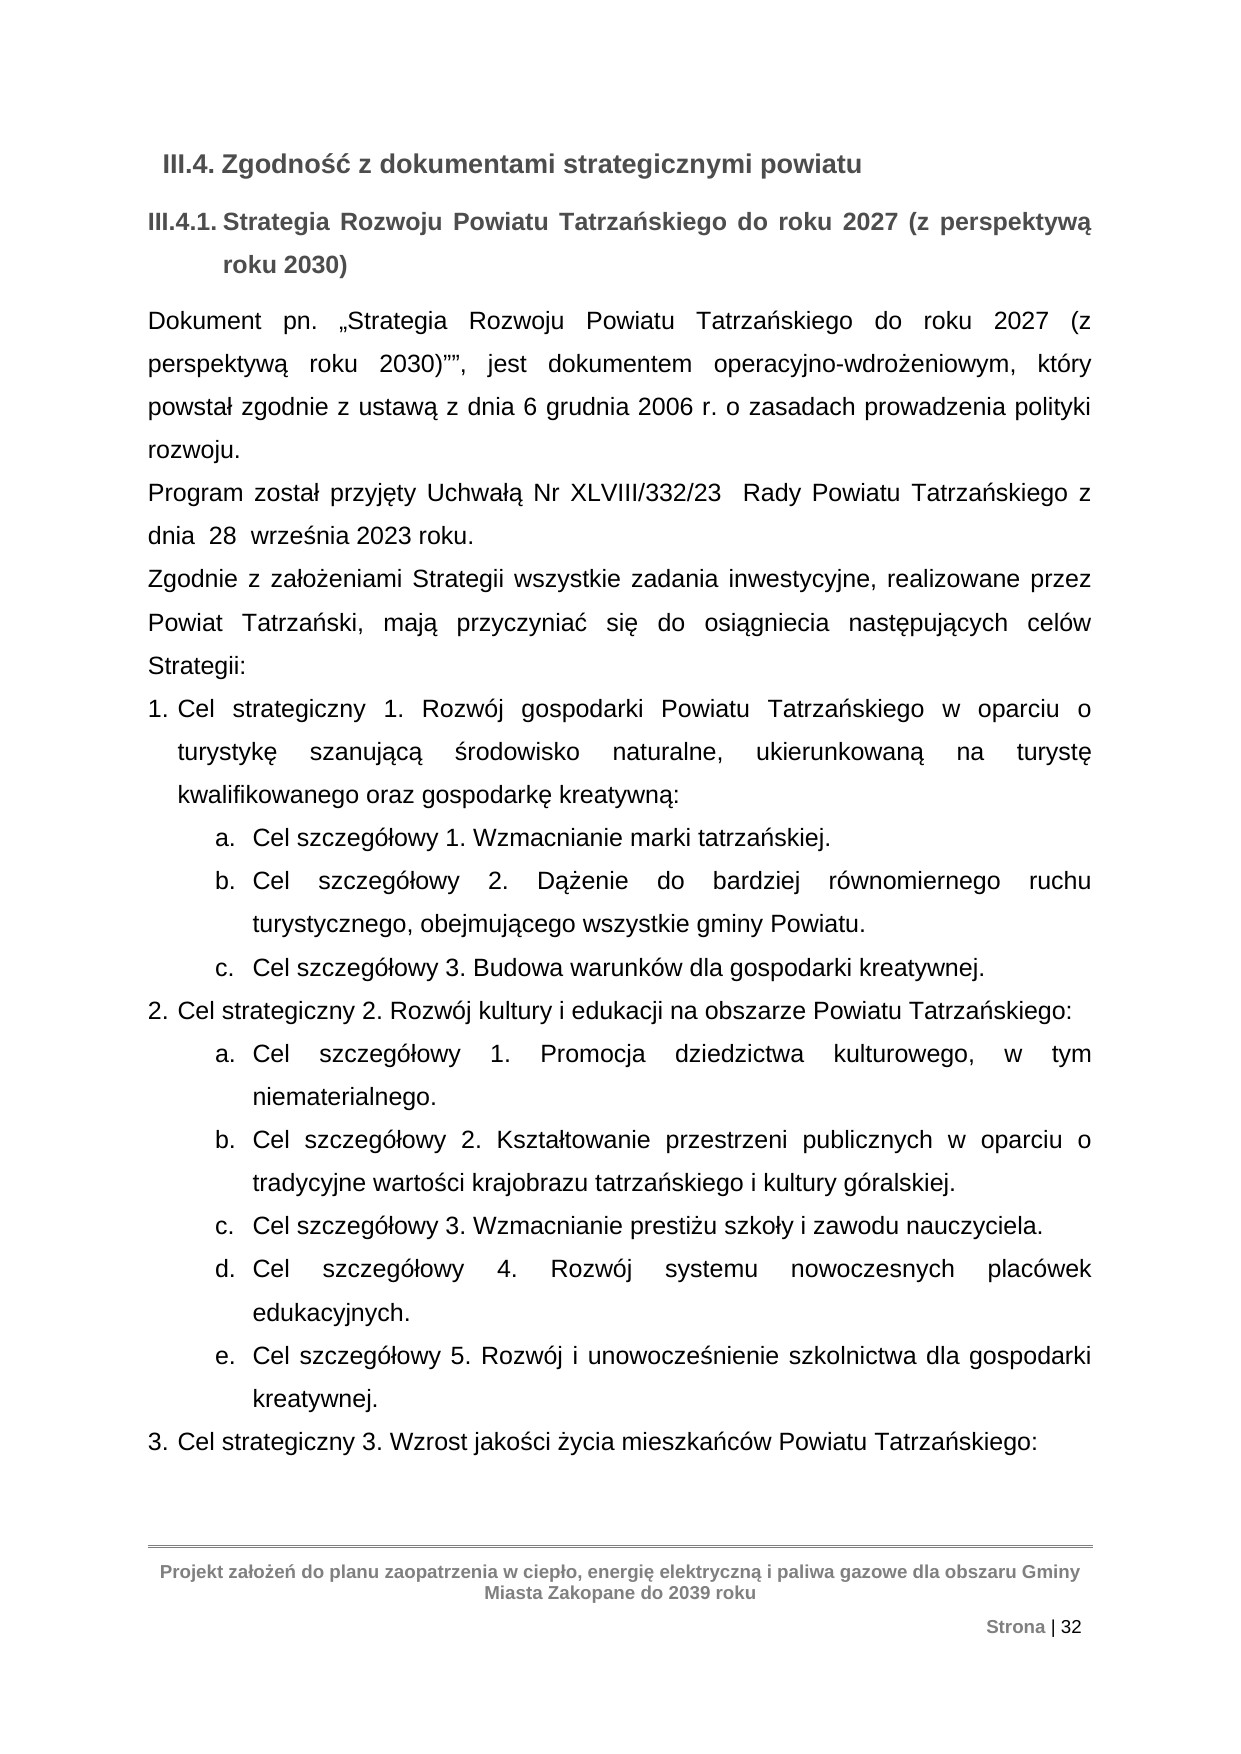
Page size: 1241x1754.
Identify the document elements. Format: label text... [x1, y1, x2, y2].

list Cel szczegółowy 1. Wzmacnianie marki tatrzańskiej. [215, 823, 1093, 852]
subtitle Zgodność z dokumentami strategicznymi powiatu [162, 148, 1093, 179]
list Cel szczegółowy 1. Promocja dziedzictwa kulturowego, w tym niematerialnego. [215, 1039, 1093, 1111]
subtitle Strategia Rozwoju Powiatu Tatrzańskiego do roku 2027 (z perspektywą roku 2030) [148, 207, 1093, 279]
text Program został przyjęty Uchwałą Nr XLVIII/332/23 Rady Powiatu Tatrzańskiego z dnia 28 września 2023 roku. [148, 478, 1093, 550]
list Cel strategiczny 3. Wzrost jakości życia mieszkańców Powiatu Tatrzańskiego: [148, 1427, 1093, 1456]
list Cel szczegółowy 2. Kształtowanie przestrzeni publicznych w oparciu o tradycyjne wartości krajobrazu tatrzańskiego i kultury góralskiej. [215, 1125, 1093, 1197]
list Cel szczegółowy 2. Dążenie do bardziej równomiernego ruchu turystycznego, obejmującego wszystkie gminy Powiatu. [215, 866, 1093, 938]
list Cel strategiczny 2. Rozwój kultury i edukacji na obszarze Powiatu Tatrzańskiego: [148, 996, 1093, 1024]
text Zgodnie z założeniami Strategii wszystkie zadania inwestycyjne, realizowane przez Powiat Tatrzański, mają przyczyniać się do osiągniecia następujących celów Strategii: [148, 564, 1093, 679]
list Cel szczegółowy 4. Rozwój systemu nowoczesnych placówek edukacyjnych. [215, 1254, 1093, 1326]
list Cel szczegółowy 3. Budowa warunków dla gospodarki kreatywnej. [215, 953, 1093, 981]
list Cel szczegółowy 3. Wzmacnianie prestiżu szkoły i zawodu nauczyciela. [215, 1211, 1093, 1240]
text Dokument pn. „Strategia Rozwoju Powiatu Tatrzańskiego do roku 2027 (z perspektywą roku 2030)””, jest dokumentem operacyjno-wdrożeniowym, który powstał zgodnie z ustawą z dnia 6 grudnia 2006 r. o zasadach prowadzenia polityki rozwoju. [148, 306, 1093, 464]
list Cel szczegółowy 5. Rozwój i unowocześnienie szkolnictwa dla gospodarki kreatywnej. [215, 1341, 1093, 1413]
list Cel strategiczny 1. Rozwój gospodarki Powiatu Tatrzańskiego w oparciu o turystykę szanującą środowisko naturalne, ukierunkowaną na turystę kwalifikowanego oraz gospodarkę kreatywną: [148, 694, 1093, 809]
